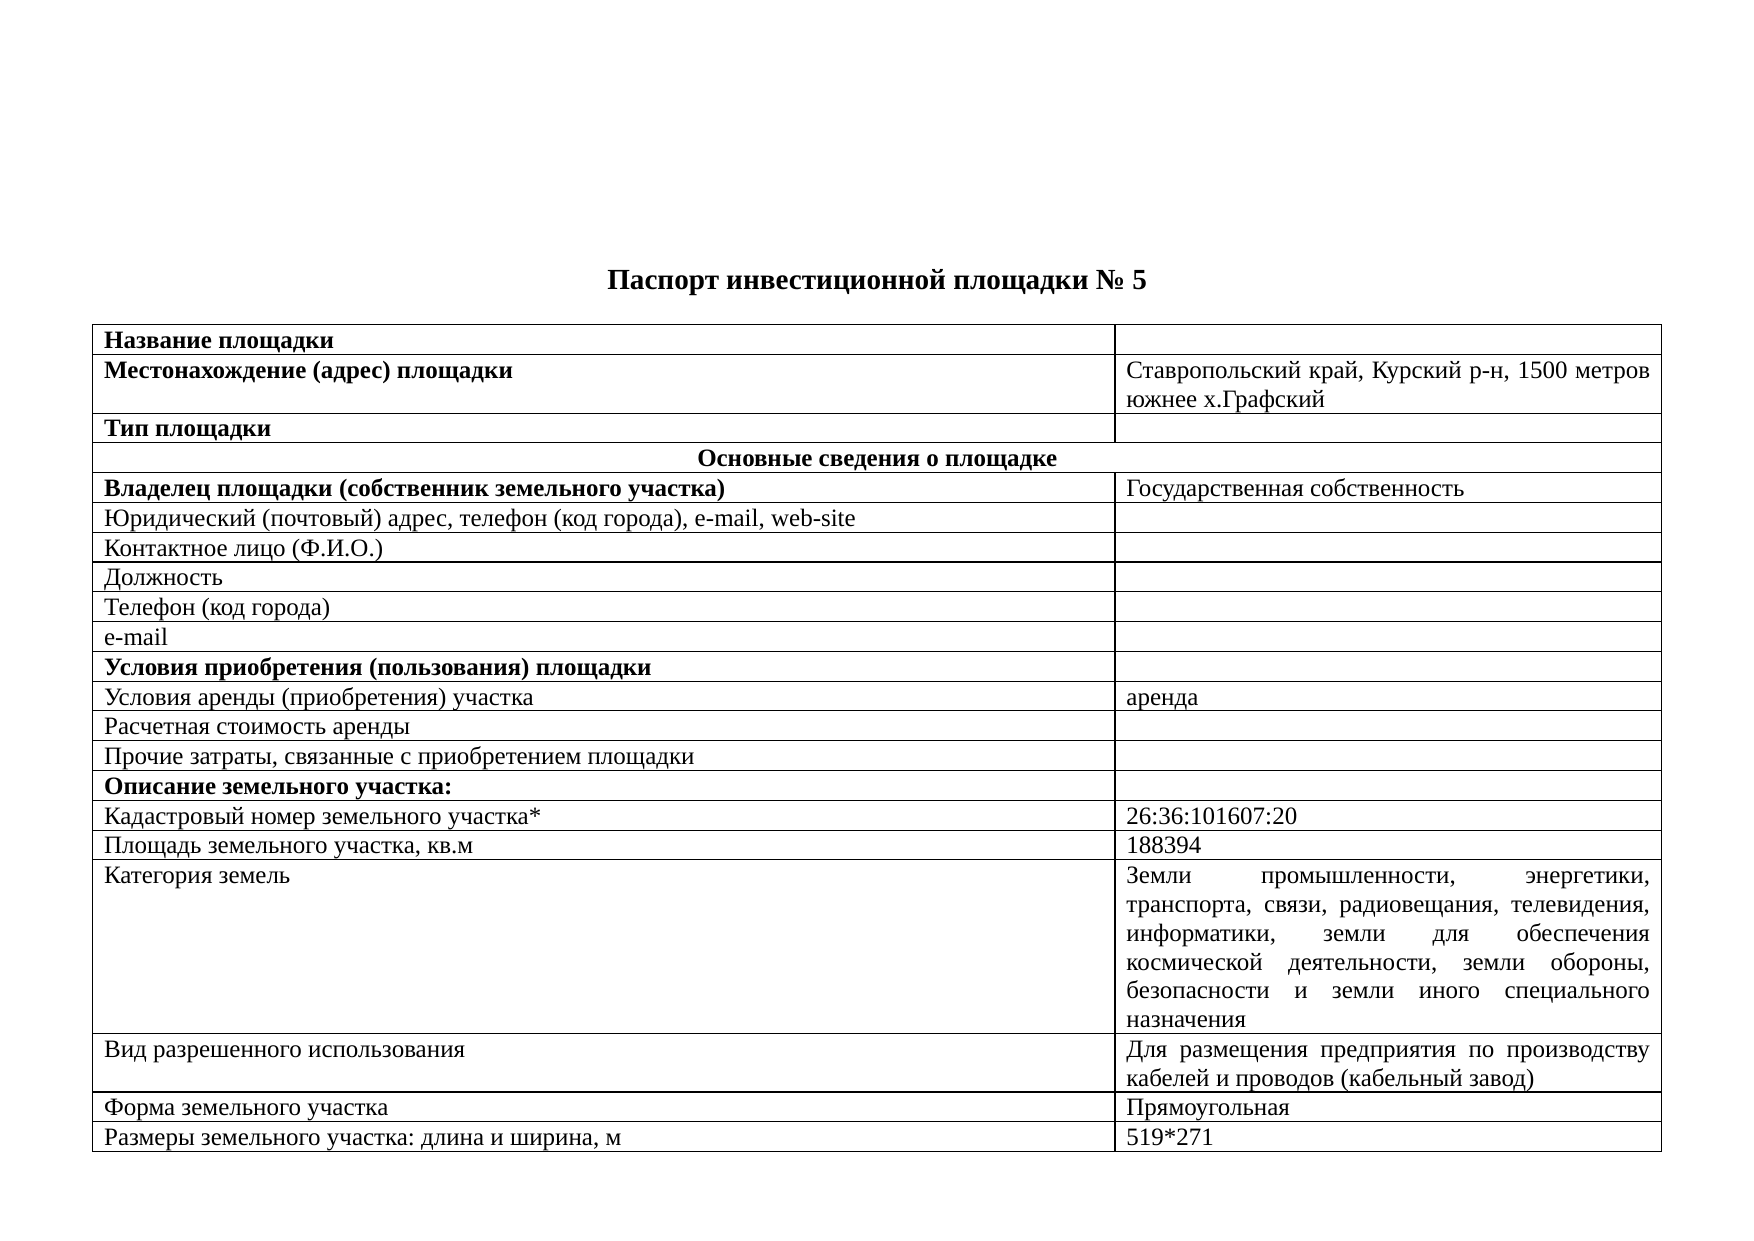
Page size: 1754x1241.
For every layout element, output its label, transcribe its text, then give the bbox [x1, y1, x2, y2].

table_cell [1116, 563, 1661, 591]
table_header Название площадки [93, 325, 1114, 354]
table_cell Для размещения предприятия по производству кабелей и проводов (кабельный завод) [1116, 1034, 1661, 1091]
table_cell Размеры земельного участка: длина и ширина, м [93, 1122, 1114, 1151]
table_cell Прямоугольная [1116, 1093, 1661, 1121]
table_header [1116, 325, 1661, 354]
table_cell Ставропольский край, Курский р-н, 1500 метров южнее х.Графский [1116, 355, 1661, 412]
table_cell Условия приобретения (пользования) площадки [93, 652, 1114, 681]
table_cell Расчетная стоимость аренды [93, 711, 1114, 740]
table_cell [1116, 771, 1661, 800]
table_cell Прочие затраты, связанные с приобретением площадки [93, 741, 1114, 770]
table_cell [1116, 533, 1661, 561]
table_cell [1116, 622, 1661, 651]
table_cell Основные сведения о площадке [93, 443, 1661, 472]
text Паспорт инвестиционной площадки № 5 [59, 262, 1695, 295]
table_cell Площадь земельного участка, кв.м [93, 831, 1114, 859]
table_cell [1116, 503, 1661, 532]
table_cell Контактное лицо (Ф.И.О.) [93, 533, 1114, 561]
table_cell Вид разрешенного использования [93, 1034, 1114, 1091]
table_cell Тип площадки [93, 414, 1114, 442]
table_cell Кадастровый номер земельного участка* [93, 801, 1114, 829]
table_cell [1116, 652, 1661, 681]
table_cell Категория земель [93, 860, 1114, 1033]
table_cell Юридический (почтовый) адрес, телефон (код города), e-mail, web-site [93, 503, 1114, 532]
table_cell [1116, 592, 1661, 621]
table_cell Описание земельного участка: [93, 771, 1114, 800]
table_cell Телефон (код города) [93, 592, 1114, 621]
table_cell Условия аренды (приобретения) участка [93, 682, 1114, 710]
table_cell e-mail [93, 622, 1114, 651]
table_cell Государственная собственность [1116, 473, 1661, 502]
table_cell Местонахождение (адрес) площадки [93, 355, 1114, 412]
table_cell Должность [93, 563, 1114, 591]
table_cell Земли промышленности, энергетики, транспорта, связи, радиовещания, телевидения, информатики, земли для обеспечения космической деятельности, земли обороны, безопасности и земли иного специального назначения [1116, 860, 1661, 1033]
table_cell Форма земельного участка [93, 1093, 1114, 1121]
table_cell аренда [1116, 682, 1661, 710]
table_cell Владелец площадки (собственник земельного участка) [93, 473, 1114, 502]
table_cell [1116, 414, 1661, 442]
table_cell 26:36:101607:20 [1116, 801, 1661, 829]
table_cell 519*271 [1116, 1122, 1661, 1151]
table_cell 188394 [1116, 831, 1661, 859]
table_cell [1116, 741, 1661, 770]
table_cell [1116, 711, 1661, 740]
